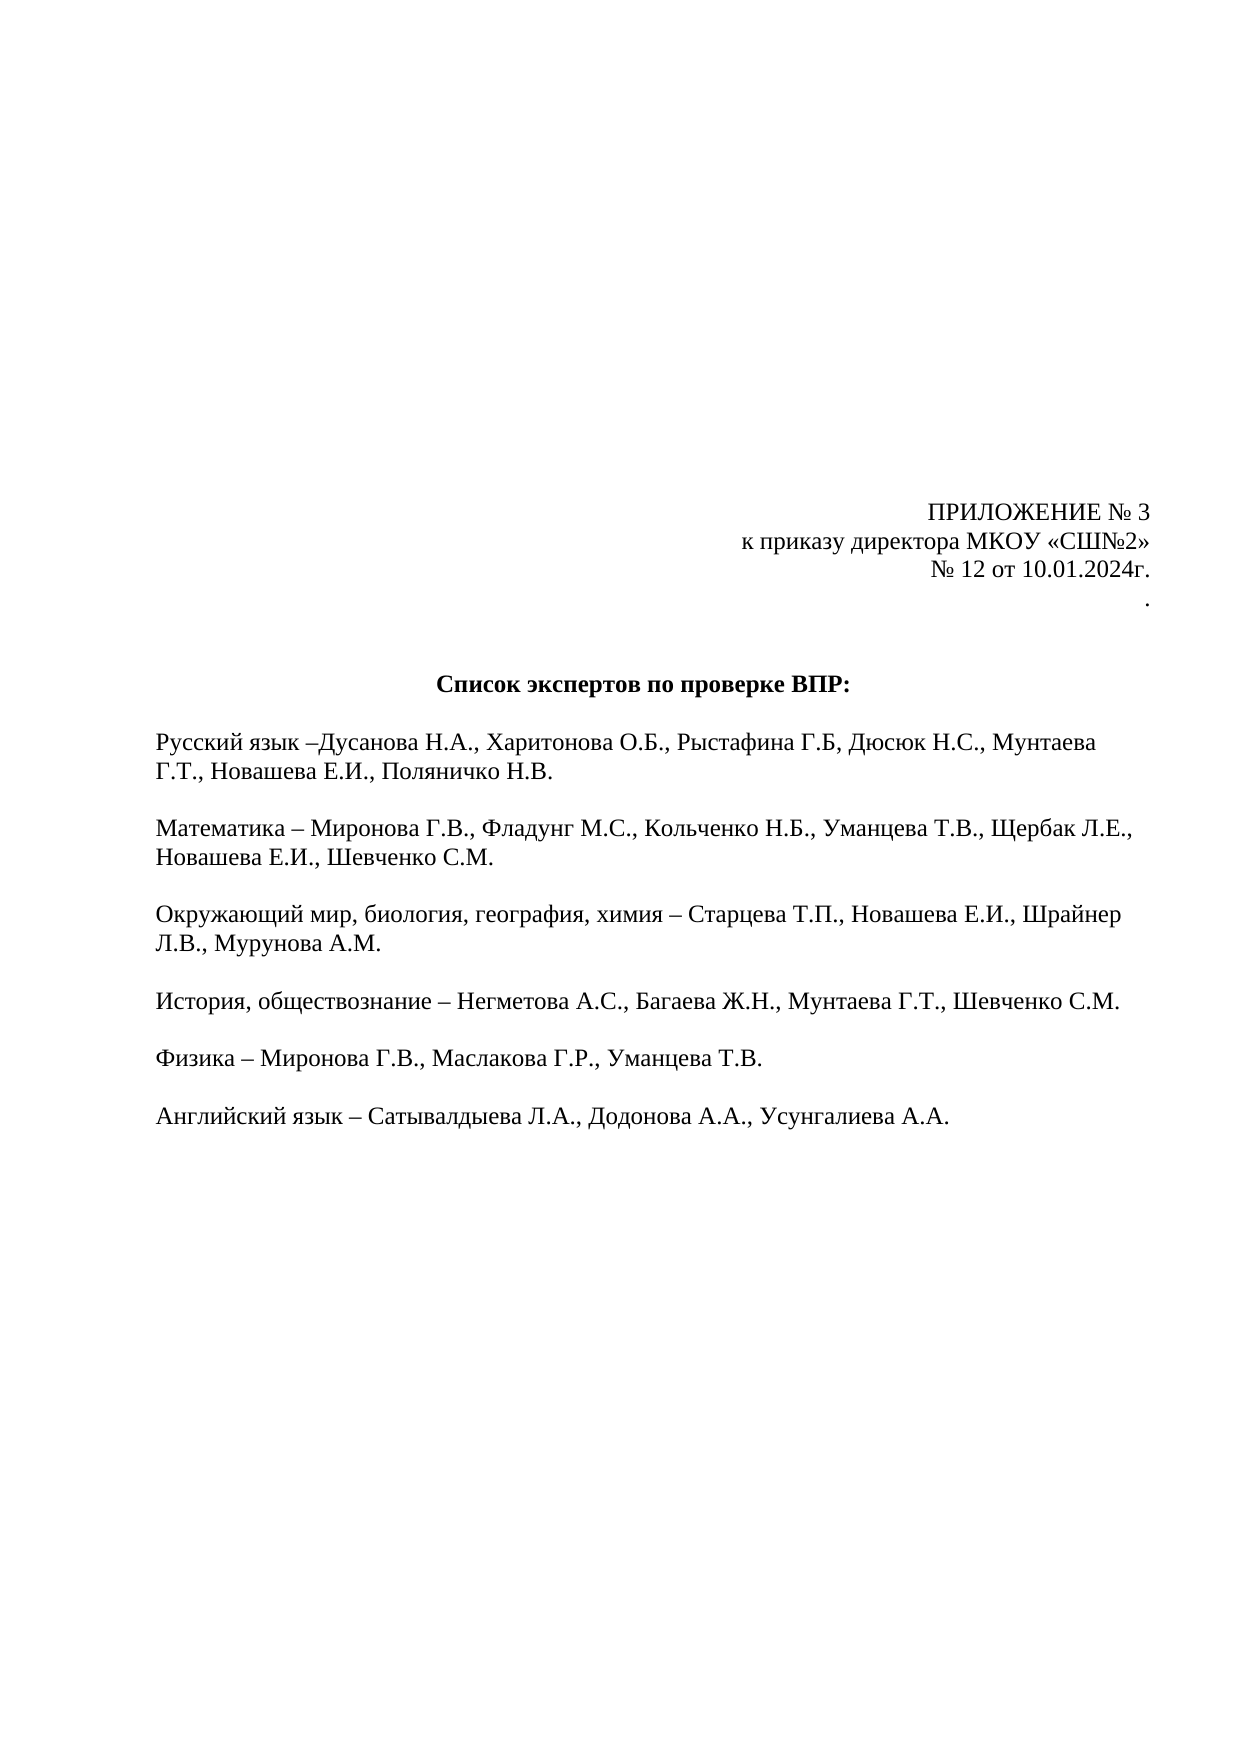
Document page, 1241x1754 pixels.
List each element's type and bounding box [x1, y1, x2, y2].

table_header [131, 118, 1155, 1135]
